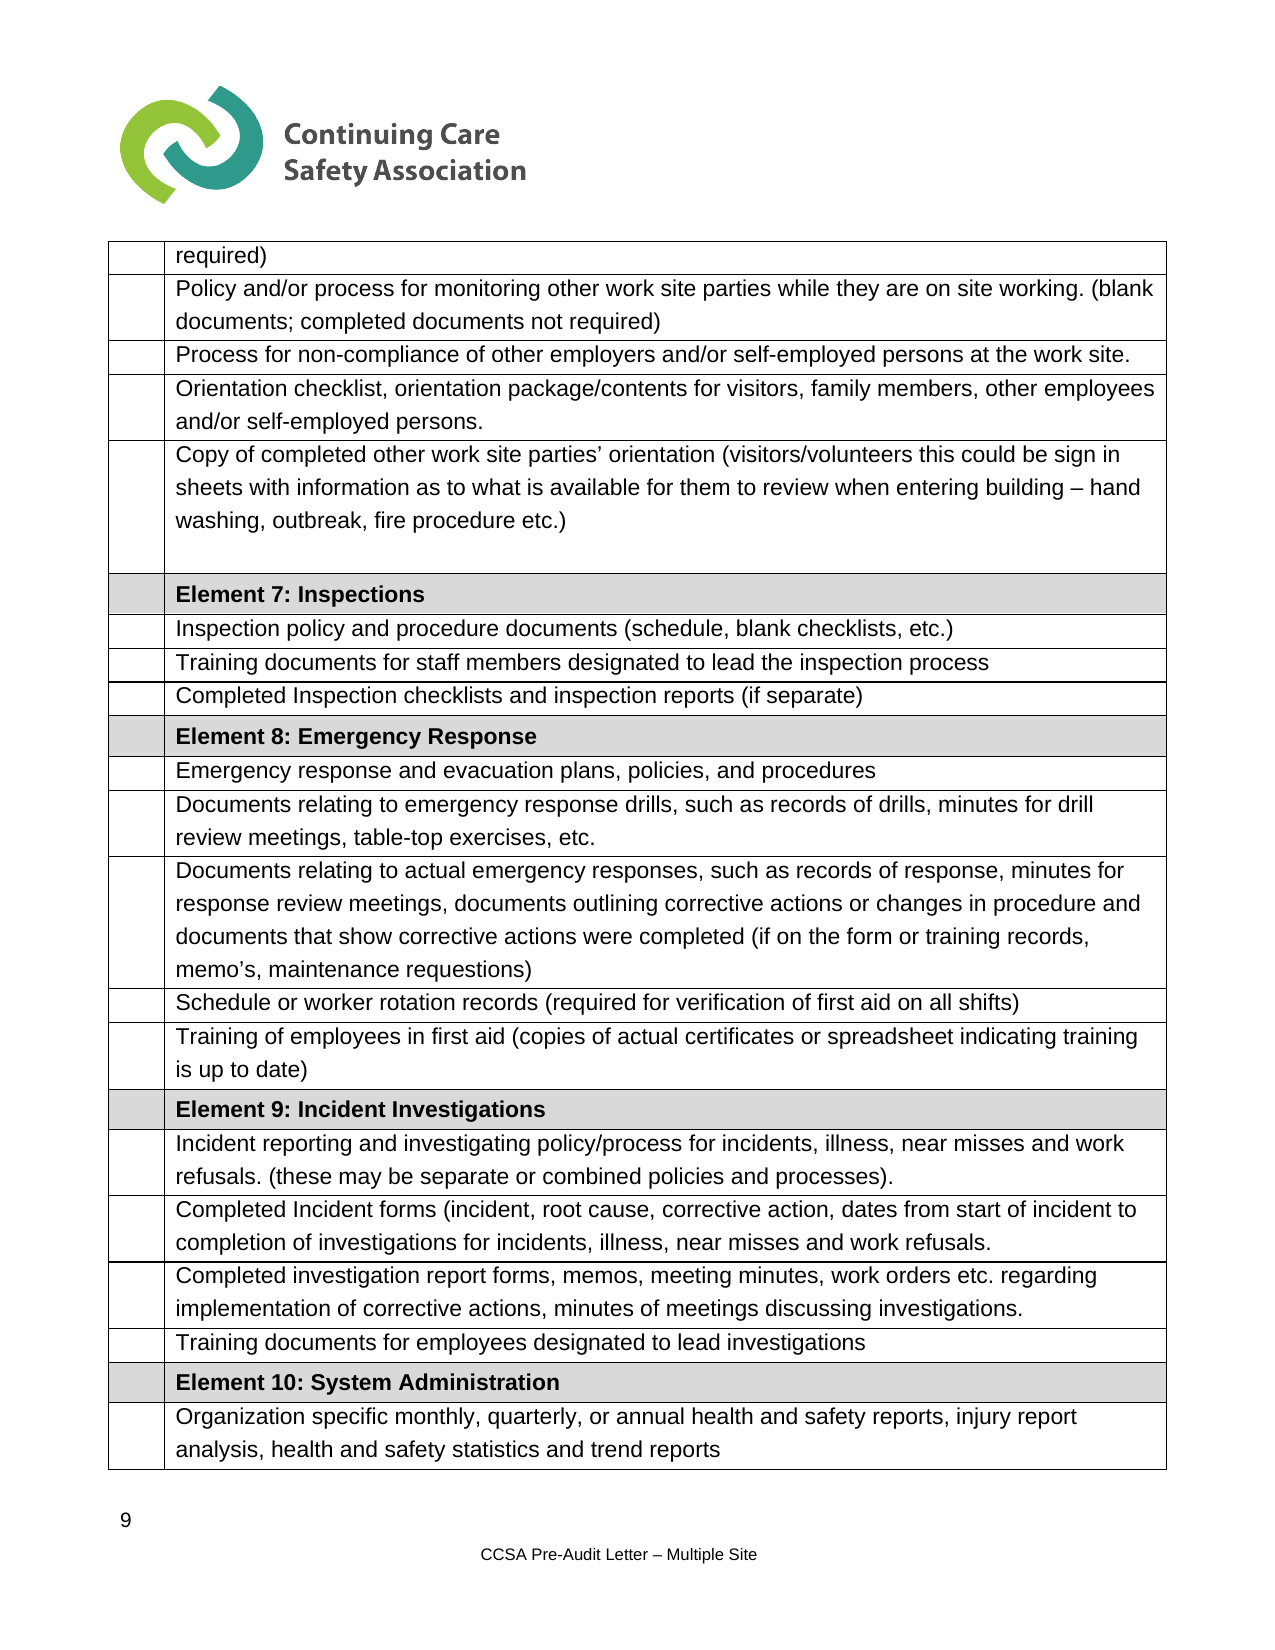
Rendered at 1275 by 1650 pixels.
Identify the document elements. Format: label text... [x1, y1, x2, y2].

table_cell [109, 1130, 164, 1195]
table_cell Element 9: Incident Investigations [165, 1090, 1166, 1129]
table_cell Orientation checklist, orientation package/contents for visitors, family members, other employees and/or self-employed persons. [165, 375, 1166, 440]
table_cell Process for non-compliance of other employers and/or self-employed persons at the work site. [165, 341, 1166, 374]
table_cell [109, 341, 164, 374]
table_cell [109, 989, 164, 1022]
table_cell [109, 441, 164, 573]
table_cell [109, 757, 164, 790]
table_cell [109, 1329, 164, 1362]
table_cell [109, 649, 164, 681]
table_cell [109, 1263, 164, 1328]
table_cell Element 7: Inspections [165, 574, 1166, 613]
table_cell [109, 1363, 164, 1402]
table_cell Training documents for employees designated to lead investigations [165, 1329, 1166, 1362]
table_cell Training documents for staff members designated to lead the inspection process [165, 649, 1166, 681]
table_cell Schedule or worker rotation records (required for verification of first aid on all shifts) [165, 989, 1166, 1022]
table_cell Copy of completed other work site parties’ orientation (visitors/volunteers this could be sign in sheets with information as to what is available for them to review when entering building – hand washing, outbreak, fire procedure etc.) [165, 441, 1166, 573]
table_cell [109, 242, 164, 274]
table_cell Completed Inspection checklists and inspection reports (if separate) [165, 683, 1166, 715]
table_cell [109, 1090, 164, 1129]
table_cell Completed investigation report forms, memos, meeting minutes, work orders etc. regarding implementation of corrective actions, minutes of meetings discussing investigations. [165, 1263, 1166, 1328]
table_cell [109, 716, 164, 756]
table_cell Documents relating to emergency response drills, such as records of drills, minutes for drill review meetings, table-top exercises, etc. [165, 791, 1166, 856]
table_cell Completed Incident forms (incident, root cause, corrective action, dates from start of incident to completion of investigations for incidents, illness, near misses and work refusals. [165, 1196, 1166, 1261]
table_cell Incident reporting and investigating policy/process for incidents, illness, near misses and work refusals. (these may be separate or combined policies and processes). [165, 1130, 1166, 1195]
table_cell Documents relating to actual emergency responses, such as records of response, minutes for response review meetings, documents outlining corrective actions or changes in procedure and documents that show corrective actions were completed (if on the form or training records, memo’s, maintenance requestions) [165, 857, 1166, 988]
table_cell Element 8: Emergency Response [165, 716, 1166, 756]
table_cell [109, 1403, 164, 1468]
table_cell [109, 375, 164, 440]
table_cell [109, 574, 164, 613]
table_cell [109, 683, 164, 715]
table_cell [109, 1023, 164, 1088]
table_cell Emergency response and evacuation plans, policies, and procedures [165, 757, 1166, 790]
table_cell [109, 275, 164, 340]
table_cell Inspection policy and procedure documents (schedule, blank checklists, etc.) [165, 615, 1166, 647]
table_cell Organization specific monthly, quarterly, or annual health and safety reports, injury report analysis, health and safety statistics and trend reports [165, 1403, 1166, 1468]
picture [120, 86, 527, 204]
table_cell [109, 615, 164, 647]
table_cell [109, 791, 164, 856]
table_cell Policy and/or process for monitoring other work site parties while they are on site working. (blank documents; completed documents not required) [165, 275, 1166, 340]
table_cell [109, 857, 164, 988]
table_cell [109, 1196, 164, 1261]
table_cell Element 10: System Administration [165, 1363, 1166, 1402]
table_cell Training of employees in first aid (copies of actual certificates or spreadsheet indicating training is up to date) [165, 1023, 1166, 1088]
